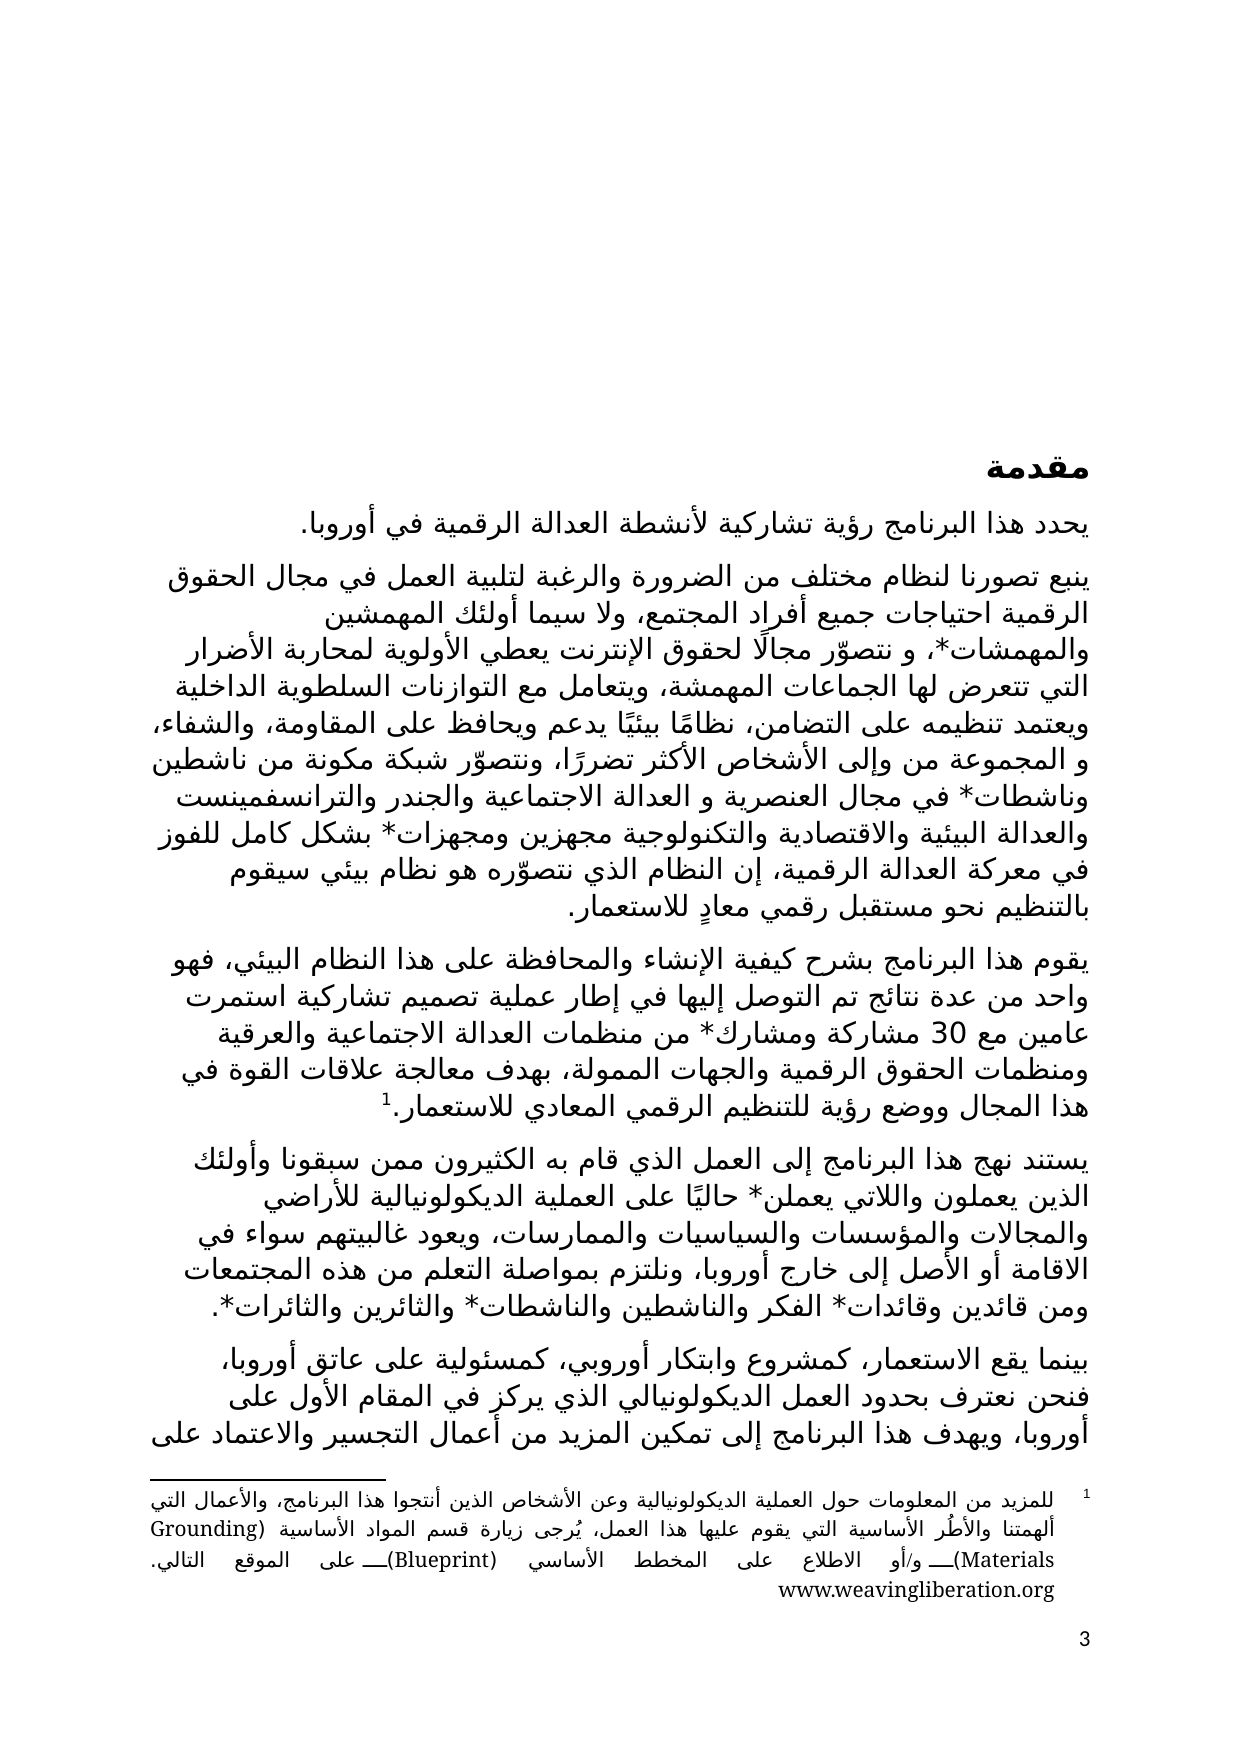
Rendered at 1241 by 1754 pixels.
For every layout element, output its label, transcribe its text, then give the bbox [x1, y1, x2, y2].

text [150, 1343, 1090, 1450]
text يستند نهج هذا البرنامج إلى العمل الذي قام به الكثيرون ممن سبقونا وأولئك الذين يعملون واللاتي يعملن* حاليًا على العملية الديكولونيالية للأراضي والمجالات والمؤسسات والسياسيات والممارسات، ويعود غالبيتهم سواء في الاقامة أو الأصل إلى خارج أوروبا، ونلتزم بمواصلة التعلم من هذه المجتمعات ومن قائدين وقائدات* الفكر والناشطين والناشطات* والثائرين والثائرات*. [150, 1143, 1090, 1323]
text يحدد هذا البرنامج رؤية تشاركية لأنشطة العدالة الرقمية في أوروبا. [150, 506, 1090, 540]
text ينبع تصورنا لنظام مختلف من الضرورة والرغبة لتلبية العمل في مجال الحقوق الرقمية احتياجات جميع أفراد المجتمع، ولا سيما أولئك المهمشين والمهمشات*، و نتصوّر مجالًا لحقوق الإنترنت يعطي الأولوية لمحاربة الأضرار التي تتعرض لها الجماعات المهمشة، ويتعامل مع التوازنات السلطوية الداخلية ويعتمد تنظيمه على التضامن، نظامًا بيئيًا يدعم ويحافظ على المقاومة، والشفاء، و المجموعة من وإلى الأشخاص الأكثر تضررًا، ونتصوّر شبكة مكونة من ناشطين وناشطات* في مجال العنصرية و العدالة الاجتماعية والجندر والترانسفمينست والعدالة البيئية والاقتصادية والتكنولوجية مجهزين ومجهزات* بشكل كامل للفوز في معركة العدالة الرقمية، إن النظام الذي نتصوّره هو نظام بيئي سيقوم بالتنظيم نحو مستقبل رقمي معادٍ للاستعمار. [150, 559, 1090, 923]
text يقوم هذا البرنامج بشرح كيفية الإنشاء والمحافظة على هذا النظام البيئي، فهو واحد من عدة نتائج تم التوصل إليها في إطار عملية تصميم تشاركية استمرت عامين مع 30 مشاركة ومشارك* من منظمات العدالة الاجتماعية والعرقية ومنظمات الحقوق الرقمية والجهات الممولة، بهدف معالجة علاقات القوة في هذا المجال ووضع رؤية للتنظيم الرقمي المعادي للاستعمار. [150, 943, 1090, 1123]
text مقدمة [150, 447, 1090, 486]
